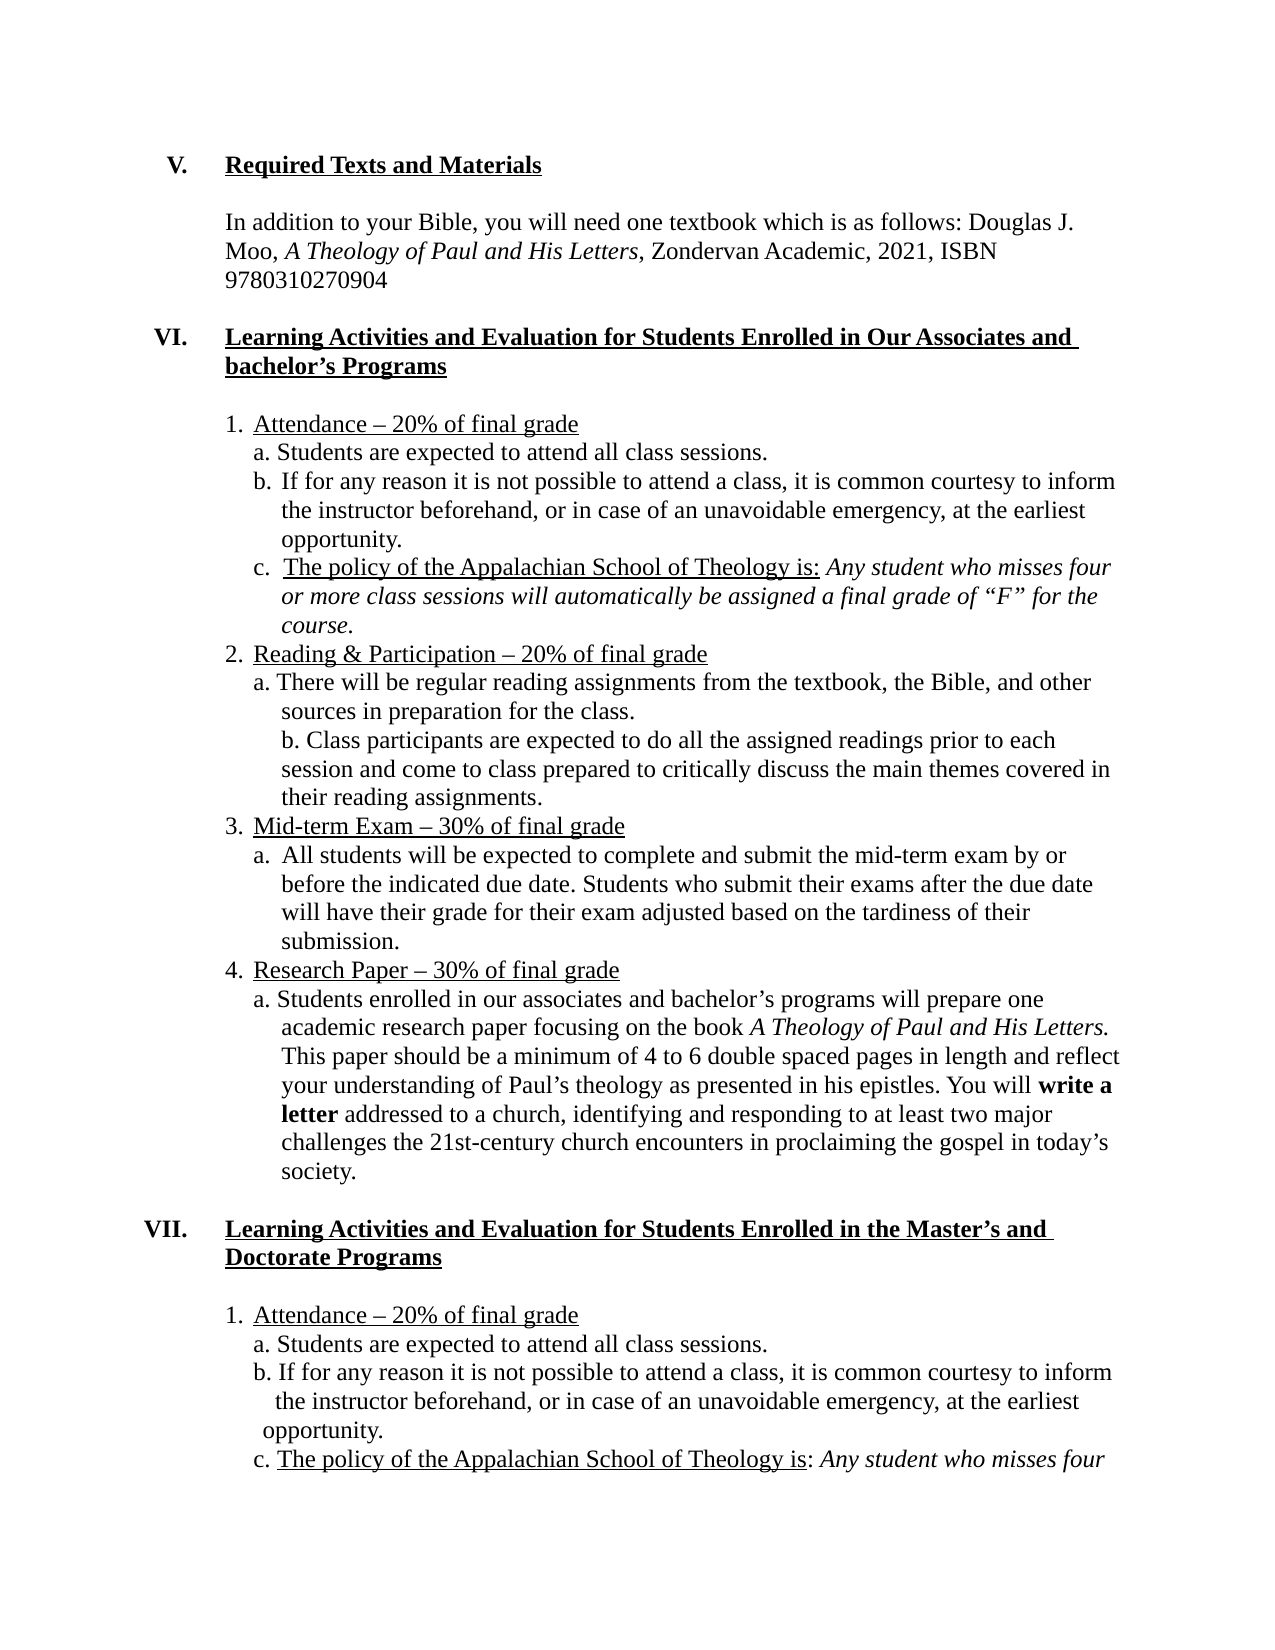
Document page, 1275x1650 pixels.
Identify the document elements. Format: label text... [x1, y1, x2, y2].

list before the indicated due date. Students who submit their exams after the due date [225, 869, 1125, 897]
list c. The policy of the Appalachian School of Theology is: Any student who misses four [225, 1444, 1125, 1472]
list will have their grade for their exam adjusted based on the tardiness of their [225, 897, 1125, 926]
list 3. Mid-term Exam – 30% of final grade [225, 811, 1125, 840]
list 2. Reading & Participation – 20% of final grade [225, 639, 1125, 667]
list a. Students are expected to attend all class sessions. [225, 1329, 1125, 1357]
list a. There will be regular reading assignments from the textbook, the Bible, and other sources in preparation for the class. b. Class participants are expected to do all the assigned readings prior to each session and come to class prepared to critically discuss the main themes covered in their reading assignments. [225, 667, 1125, 811]
list c. The policy of the Appalachian School of Theology is: Any student who misses four or more class sessions will automatically be assigned a final grade of “F” for the course. [225, 552, 1125, 639]
list b. If for any reason it is not possible to attend a class, it is common courtesy to inform the instructor beforehand, or in case of an unavoidable emergency, at the earliest opportunity. [225, 466, 1125, 552]
list b. If for any reason it is not possible to attend a class, it is common courtesy to inform [225, 1357, 1125, 1386]
list opportunity. [225, 1415, 1125, 1444]
list Required Texts and Materials In addition to your Bible, you will need one textbook which is as follows: Douglas J. Moo, A Theology of Paul and His Letters, Zondervan Academic, 2021, ISBN 9780310270904 [187, 150, 1125, 322]
list a. Students are expected to attend all class sessions. [225, 437, 1125, 466]
list submission. [225, 926, 1125, 955]
list 4. Research Paper – 30% of final grade [225, 955, 1125, 984]
list a. All students will be expected to complete and submit the mid-term exam by or [225, 840, 1125, 869]
list Learning Activities and Evaluation for Students Enrolled in Our Associates and bachelor’s Programs 1. Attendance – 20% of final grade [187, 322, 1125, 437]
list Learning Activities and Evaluation for Students Enrolled in the Master’s and Doctorate Programs 1. Attendance – 20% of final grade [187, 1214, 1125, 1329]
list a. Students enrolled in our associates and bachelor’s programs will prepare one academic research paper focusing on the book A Theology of Paul and His Letters. This paper should be a minimum of 4 to 6 double spaced pages in length and reflect your understanding of Paul’s theology as presented in his epistles. You will write a letter addressed to a church, identifying and responding to at least two major challenges the 21st-century church encounters in proclaiming the gospel in today’s society. [225, 984, 1125, 1214]
list the instructor beforehand, or in case of an unavoidable emergency, at the earliest [225, 1386, 1125, 1415]
